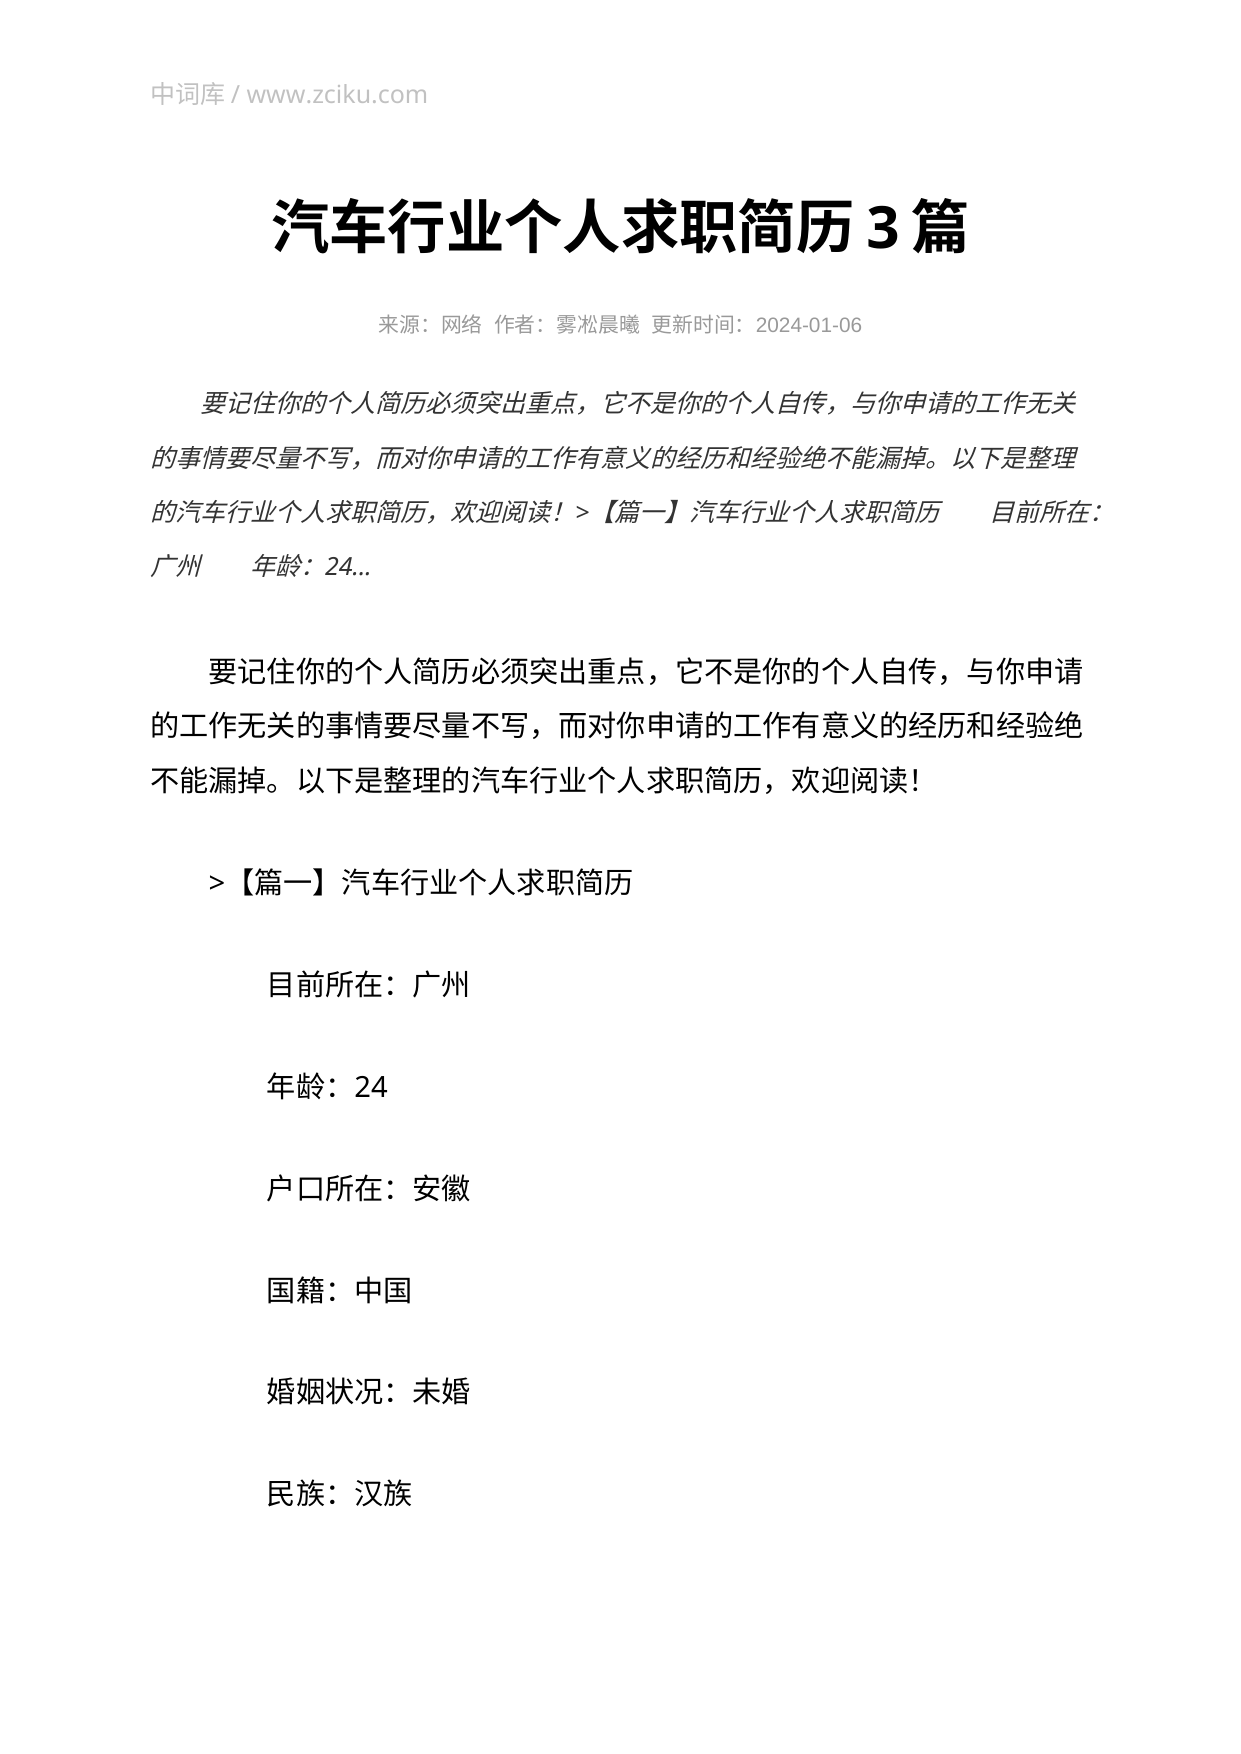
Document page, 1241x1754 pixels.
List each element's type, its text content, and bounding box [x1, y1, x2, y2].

text 要记住你的个人简历必须突出重点，它不是你的个人自传，与你申请的工作无关的事情要尽量不写，而对你申请的工作有意义的经历和经验绝不能漏掉。以下是整理的汽车行业个人求职简历，欢迎阅读！ [150, 648, 1090, 800]
text 国籍：中国 [150, 1267, 1090, 1309]
text >【篇一】汽车行业个人求职简历 [150, 860, 1090, 902]
text 目前所在：广州 [150, 962, 1090, 1004]
text 户口所在：安徽 [150, 1165, 1090, 1208]
text 要记住你的个人简历必须突出重点，它不是你的个人自传，与你申请的工作无关的事情要尽量不写，而对你申请的工作有意义的经历和经验绝不能漏掉。以下是整理的汽车行业个人求职简历，欢迎阅读！>【篇一】汽车行业个人求职简历 目前所在：广州 年龄：24... [150, 384, 1090, 583]
text 婚姻状况：未婚 [150, 1369, 1090, 1411]
text 民族：汉族 [150, 1471, 1090, 1513]
subtitle 汽车行业个人求职简历3篇 [150, 181, 1090, 266]
text 来源：网络 作者：雾凇晨曦 更新时间：2024-01-06 [150, 313, 1090, 337]
text 年龄：24 [150, 1063, 1090, 1106]
